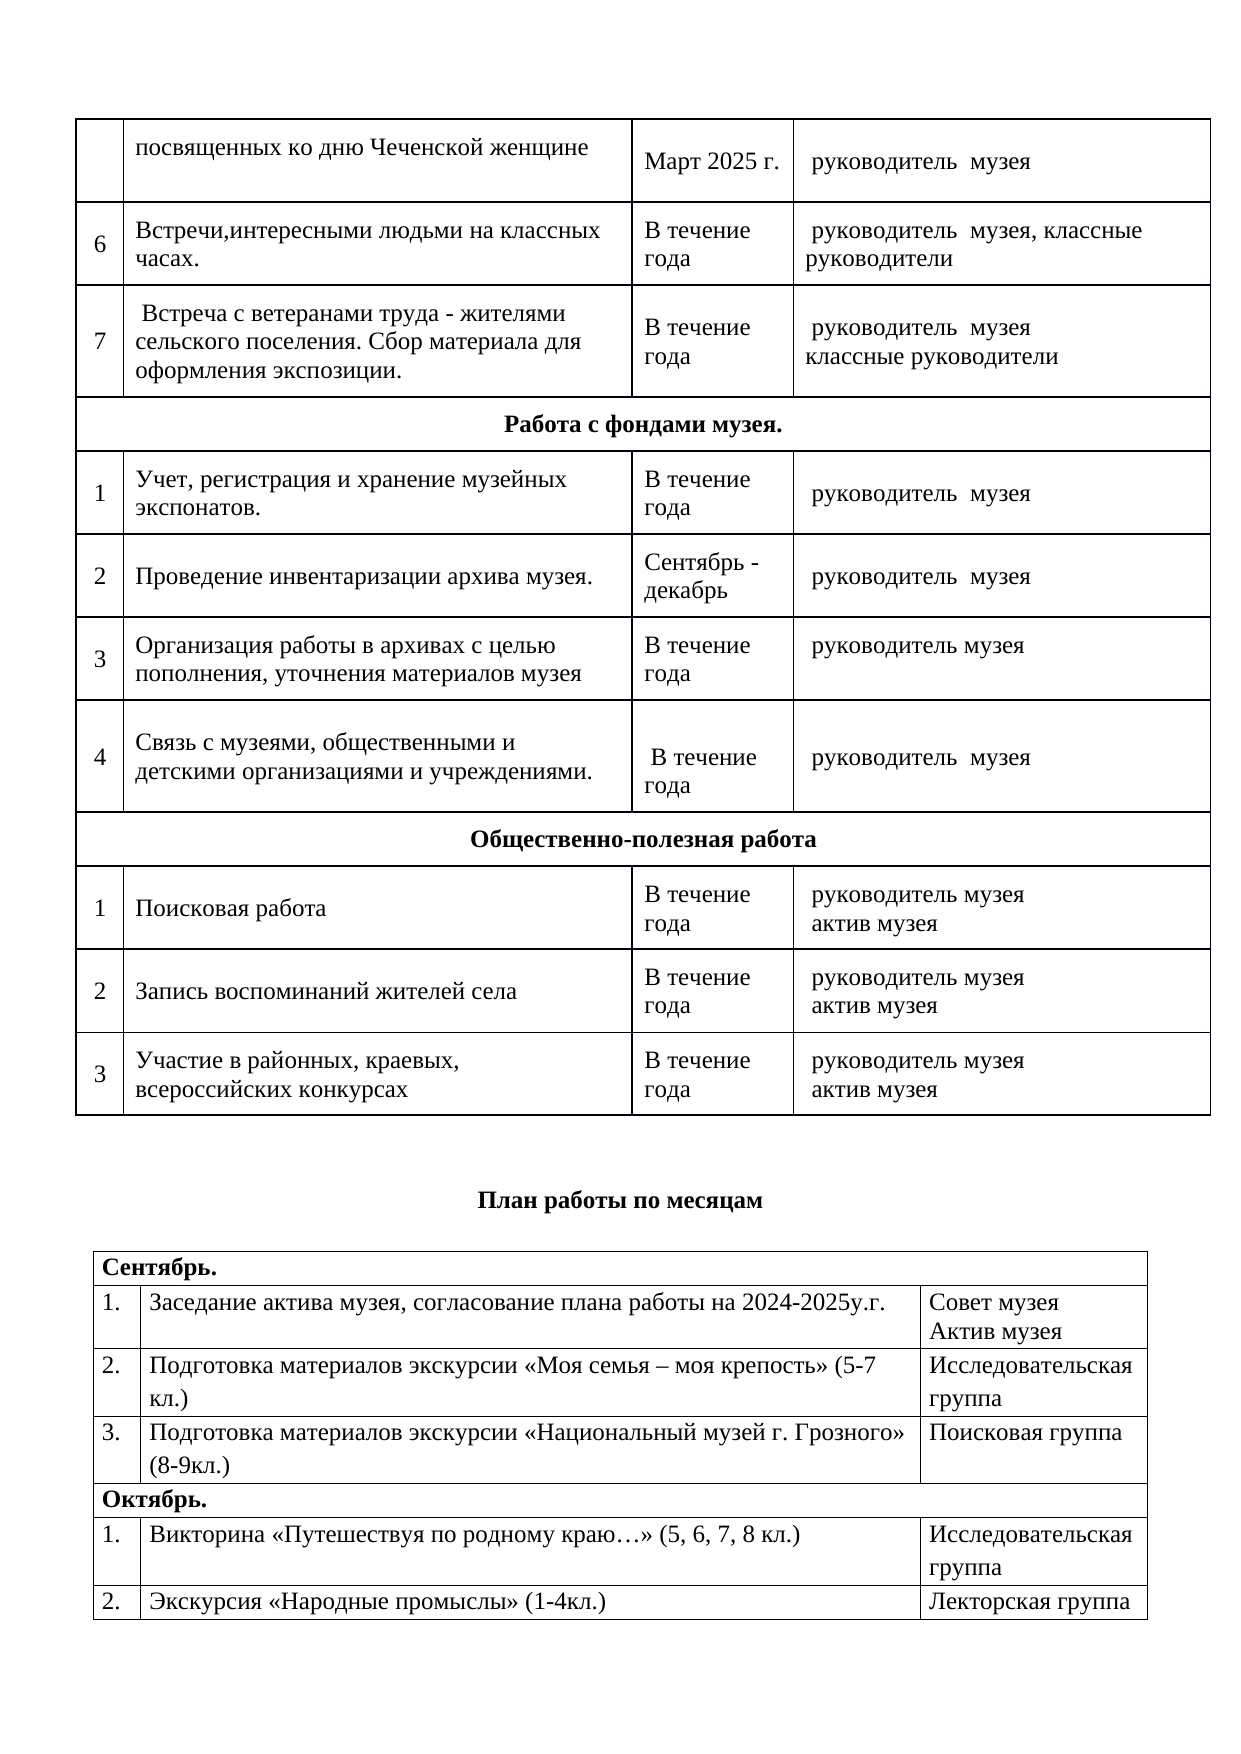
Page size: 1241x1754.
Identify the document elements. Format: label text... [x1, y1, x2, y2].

table_cell руководитель музея актив музея [794, 950, 1210, 1031]
table_cell 5 [77, 120, 123, 201]
table_cell В течение года [633, 867, 793, 948]
table_cell Поисковая группа [921, 1417, 1147, 1483]
table_cell Сентябрь -декабрь [633, 535, 793, 616]
table_header Сентябрь. [94, 1252, 921, 1285]
table_cell Подготовка материалов экскурсии «Национальный музей г. Грозного» (8-9кл.) [141, 1417, 920, 1483]
table_cell Связь с музеями, общественными и детскими организациями и учреждениями. [124, 701, 631, 811]
table_cell 1. [94, 1286, 140, 1348]
table_cell руководитель музея актив музея [794, 867, 1210, 948]
table_cell В течение года [633, 618, 793, 699]
table_cell Поисковая работа [124, 867, 631, 948]
table_cell Октябрь. [94, 1484, 921, 1517]
table_cell Запись воспоминаний жителей села [124, 950, 631, 1031]
table_cell В течение года [633, 203, 793, 284]
table_cell руководитель музея [794, 618, 1210, 699]
table_cell В течение года [633, 452, 793, 533]
table_cell В течение года [633, 701, 793, 811]
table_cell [633, 120, 793, 201]
table_cell 4 [77, 701, 123, 811]
table_cell Проведение инвентаризации архива музея. [124, 535, 631, 616]
table_cell Участие в районных, краевых, всероссийских конкурсах [124, 1033, 631, 1114]
table_cell Лекторская группа [921, 1586, 1147, 1619]
table_cell руководитель музея актив музея [794, 1033, 1210, 1114]
table_cell Исследовательская группа [921, 1518, 1147, 1584]
table_cell Общественно-полезная работа [77, 813, 1210, 865]
table_cell Встречи,интересными людьми на классных часах. [124, 203, 631, 284]
table_cell Подготовка материалов экскурсии «Моя семья – моя крепость» (5-7 кл.) [141, 1349, 920, 1416]
table_cell 2. [94, 1349, 140, 1416]
table_cell Заседание актива музея, согласование плана работы на 2024-2025у.г. [141, 1286, 920, 1348]
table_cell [794, 120, 1210, 201]
table_cell 2 [77, 950, 123, 1031]
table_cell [124, 120, 631, 201]
table_cell Экскурсия «Народные промыслы» (1-4кл.) [141, 1586, 920, 1619]
table_cell 7 [77, 286, 123, 396]
table_cell Совет музея Актив музея [921, 1286, 1147, 1348]
table_cell руководитель музея классные руководители [794, 286, 1210, 396]
table_cell Учет, регистрация и хранение музейных экспонатов. [124, 452, 631, 533]
table_cell 6 [77, 203, 123, 284]
table_cell В течение года [633, 950, 793, 1031]
table_cell 2 [77, 535, 123, 616]
table_cell 1 [77, 867, 123, 948]
table_cell руководитель музея [794, 535, 1210, 616]
table_cell Организация работы в архивах с целью пополнения, уточнения материалов музея [124, 618, 631, 699]
table_cell руководитель музея [794, 701, 1210, 811]
table_cell 3. [94, 1417, 140, 1483]
table_cell 3 [77, 618, 123, 699]
table_cell Встреча с ветеранами труда - жителями сельского поселения. Сбор материала для оформления экспозиции. [124, 286, 631, 396]
table_cell [921, 1484, 1147, 1517]
table_cell Викторина «Путешествуя по родному краю…» (5, 6, 7, 8 кл.) [141, 1518, 920, 1584]
table_cell Исследовательская группа [921, 1349, 1147, 1416]
table_header [921, 1252, 1147, 1285]
table_cell В течение года [633, 286, 793, 396]
table_cell Работа с фондами музея. [77, 398, 1210, 450]
text План работы по месяцам [89, 1185, 1152, 1213]
table_cell 3 [77, 1033, 123, 1114]
table_cell 1 [77, 452, 123, 533]
table_cell руководитель музея [794, 452, 1210, 533]
table_cell В течение года [633, 1033, 793, 1114]
table_cell руководитель музея, классные руководители [794, 203, 1210, 284]
table_cell 1. [94, 1518, 140, 1584]
table_cell 2. [94, 1586, 140, 1619]
